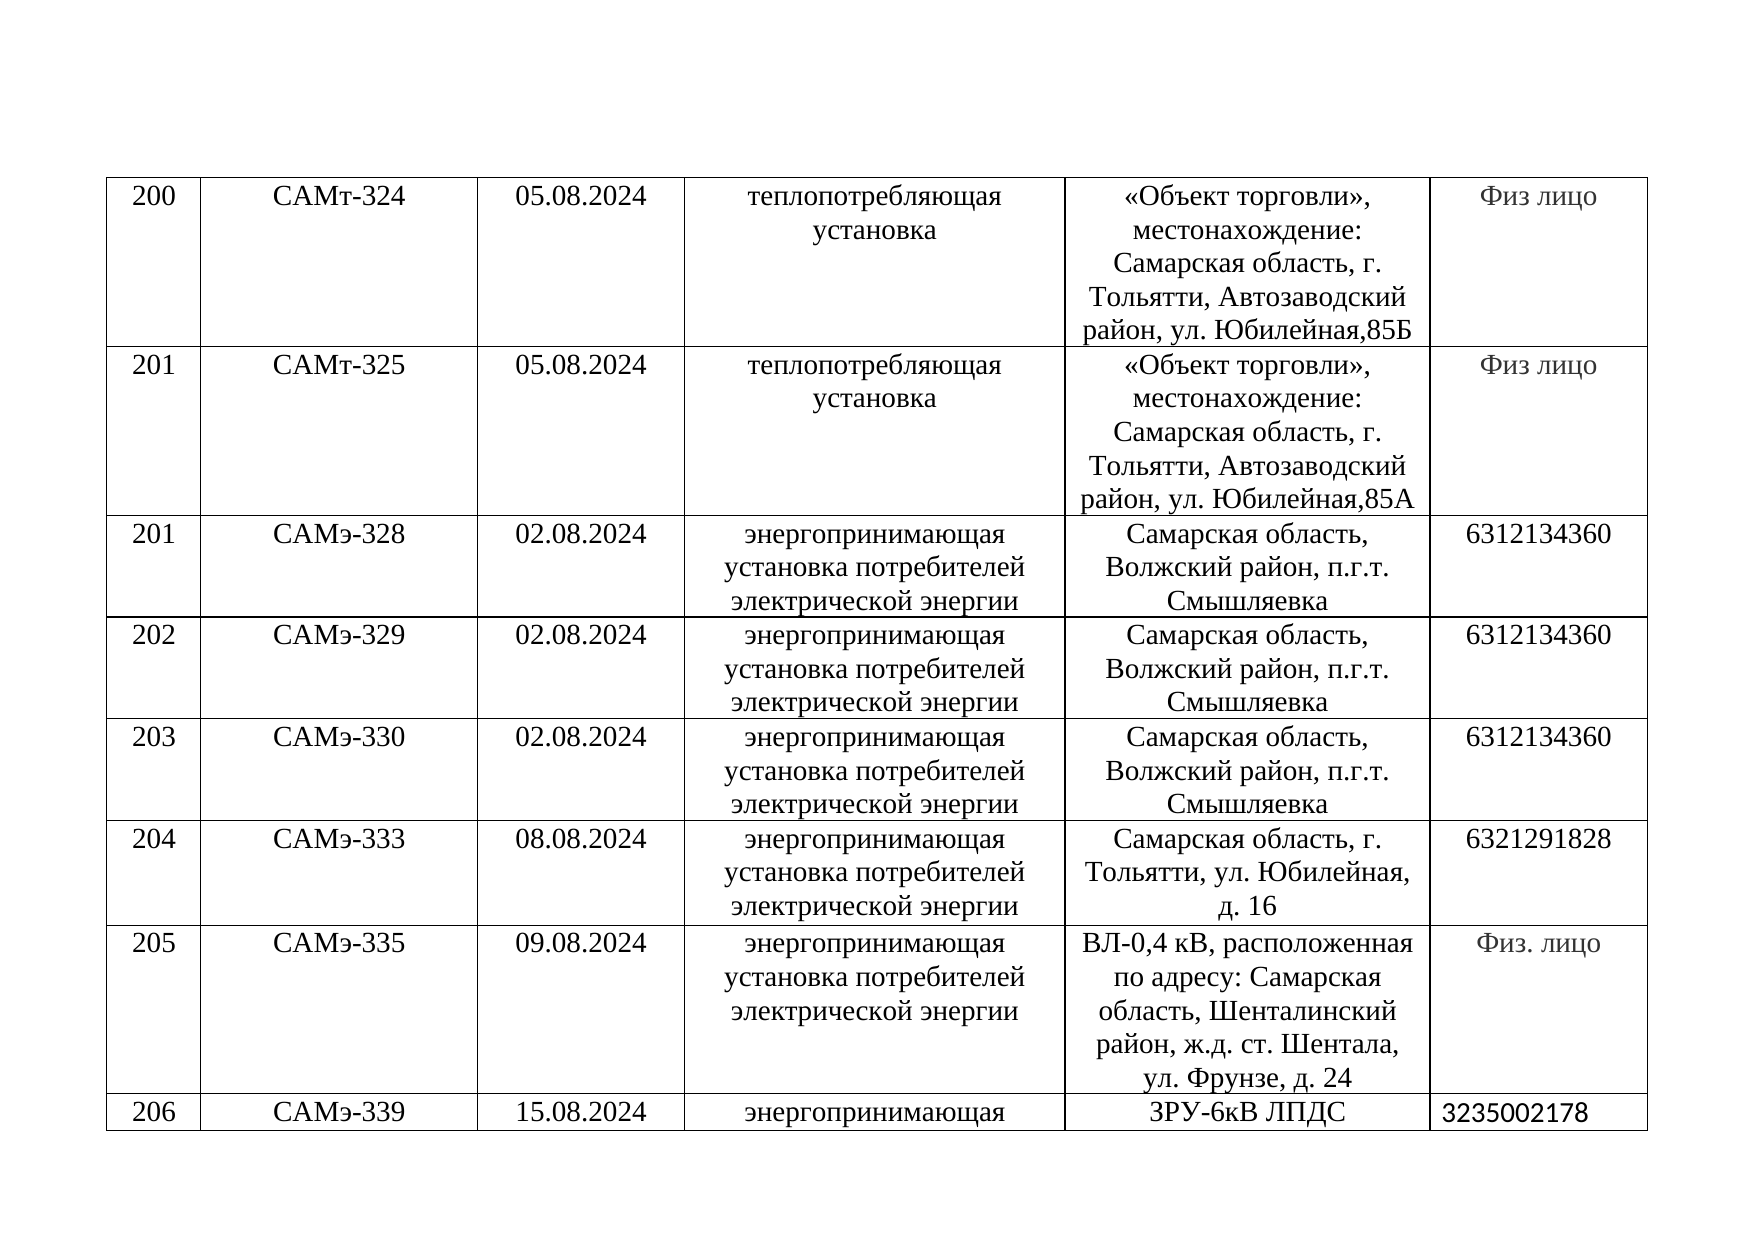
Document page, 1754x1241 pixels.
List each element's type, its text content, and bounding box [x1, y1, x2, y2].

table_cell 02.08.2024 [478, 516, 684, 616]
table_cell Самарская область, Волжский район, п.г.т. Смышляевка [1066, 516, 1429, 616]
table_cell 05.08.2024 [478, 347, 684, 515]
table_cell Самарская область, Волжский район, п.г.т. Смышляевка [1066, 618, 1429, 718]
table_cell теплопотребляющая установка [685, 347, 1064, 515]
table_cell 05.08.2024 [478, 178, 684, 346]
table_cell 6312134360 [1431, 719, 1647, 820]
table_cell САМэ-329 [201, 618, 477, 718]
table_cell САМт-324 [201, 178, 477, 346]
table_cell «Объект торговли», местонахождение: Самарская область, г. Тольятти, Автозаводский район, ул. Юбилейная,85А [1066, 347, 1429, 515]
table_cell САМэ-330 [201, 719, 477, 820]
table_cell энергопринимающая установка потребителей электрической энергии [685, 516, 1064, 616]
table_cell 201 [107, 516, 200, 616]
table_cell 02.08.2024 [478, 719, 684, 820]
table_cell энергопринимающая установка потребителей электрической энергии [685, 618, 1064, 718]
table_cell 203 [107, 719, 200, 820]
table_cell 6312134360 [1431, 516, 1647, 616]
table_cell Самарская область, Волжский район, п.г.т. Смышляевка [1066, 719, 1429, 820]
table_cell САМэ-333 [201, 821, 477, 924]
table_cell 200 [107, 178, 200, 346]
table_cell 206 [107, 1094, 200, 1130]
table_cell 205 [107, 926, 200, 1093]
table_cell 204 [107, 821, 200, 924]
table_cell энергопринимающая установка потребителей электрической энергии [685, 719, 1064, 820]
table_cell теплопотребляющая установка [685, 178, 1064, 346]
table_cell 201 [107, 347, 200, 515]
table_cell САМэ-335 [201, 926, 477, 1093]
table_cell Физ лицо [1431, 178, 1647, 346]
table_cell 3235002178 [1431, 1094, 1647, 1130]
table_cell «Объект торговли», местонахождение: Самарская область, г. Тольятти, Автозаводский район, ул. Юбилейная,85Б [1066, 178, 1429, 346]
table_cell 6321291828 [1431, 821, 1647, 924]
table_cell САМт-325 [201, 347, 477, 515]
table_cell энергопринимающая установка потребителей электрической энергии [685, 821, 1064, 924]
table_cell ВЛ-0,4 кВ, расположенная по адресу: Самарская область, Шенталинский район, ж.д. ст. Шентала, ул. Фрунзе, д. 24 [1066, 926, 1429, 1093]
table_cell САМэ-328 [201, 516, 477, 616]
table_cell энергопринимающая установка потребителей электрической энергии [685, 926, 1064, 1093]
table_cell 15.08.2024 [478, 1094, 684, 1130]
table_cell 08.08.2024 [478, 821, 684, 924]
table_cell 02.08.2024 [478, 618, 684, 718]
table_cell САМэ-339 [201, 1094, 477, 1130]
table_cell Физ лицо [1431, 347, 1647, 515]
table_cell 6312134360 [1431, 618, 1647, 718]
table_cell Физ. лицо [1431, 926, 1647, 1093]
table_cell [1066, 1094, 1429, 1130]
table_cell Самарская область, г. Тольятти, ул. Юбилейная, д. 16 [1066, 821, 1429, 924]
table_cell 09.08.2024 [478, 926, 684, 1093]
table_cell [685, 1094, 1064, 1130]
table_cell 202 [107, 618, 200, 718]
